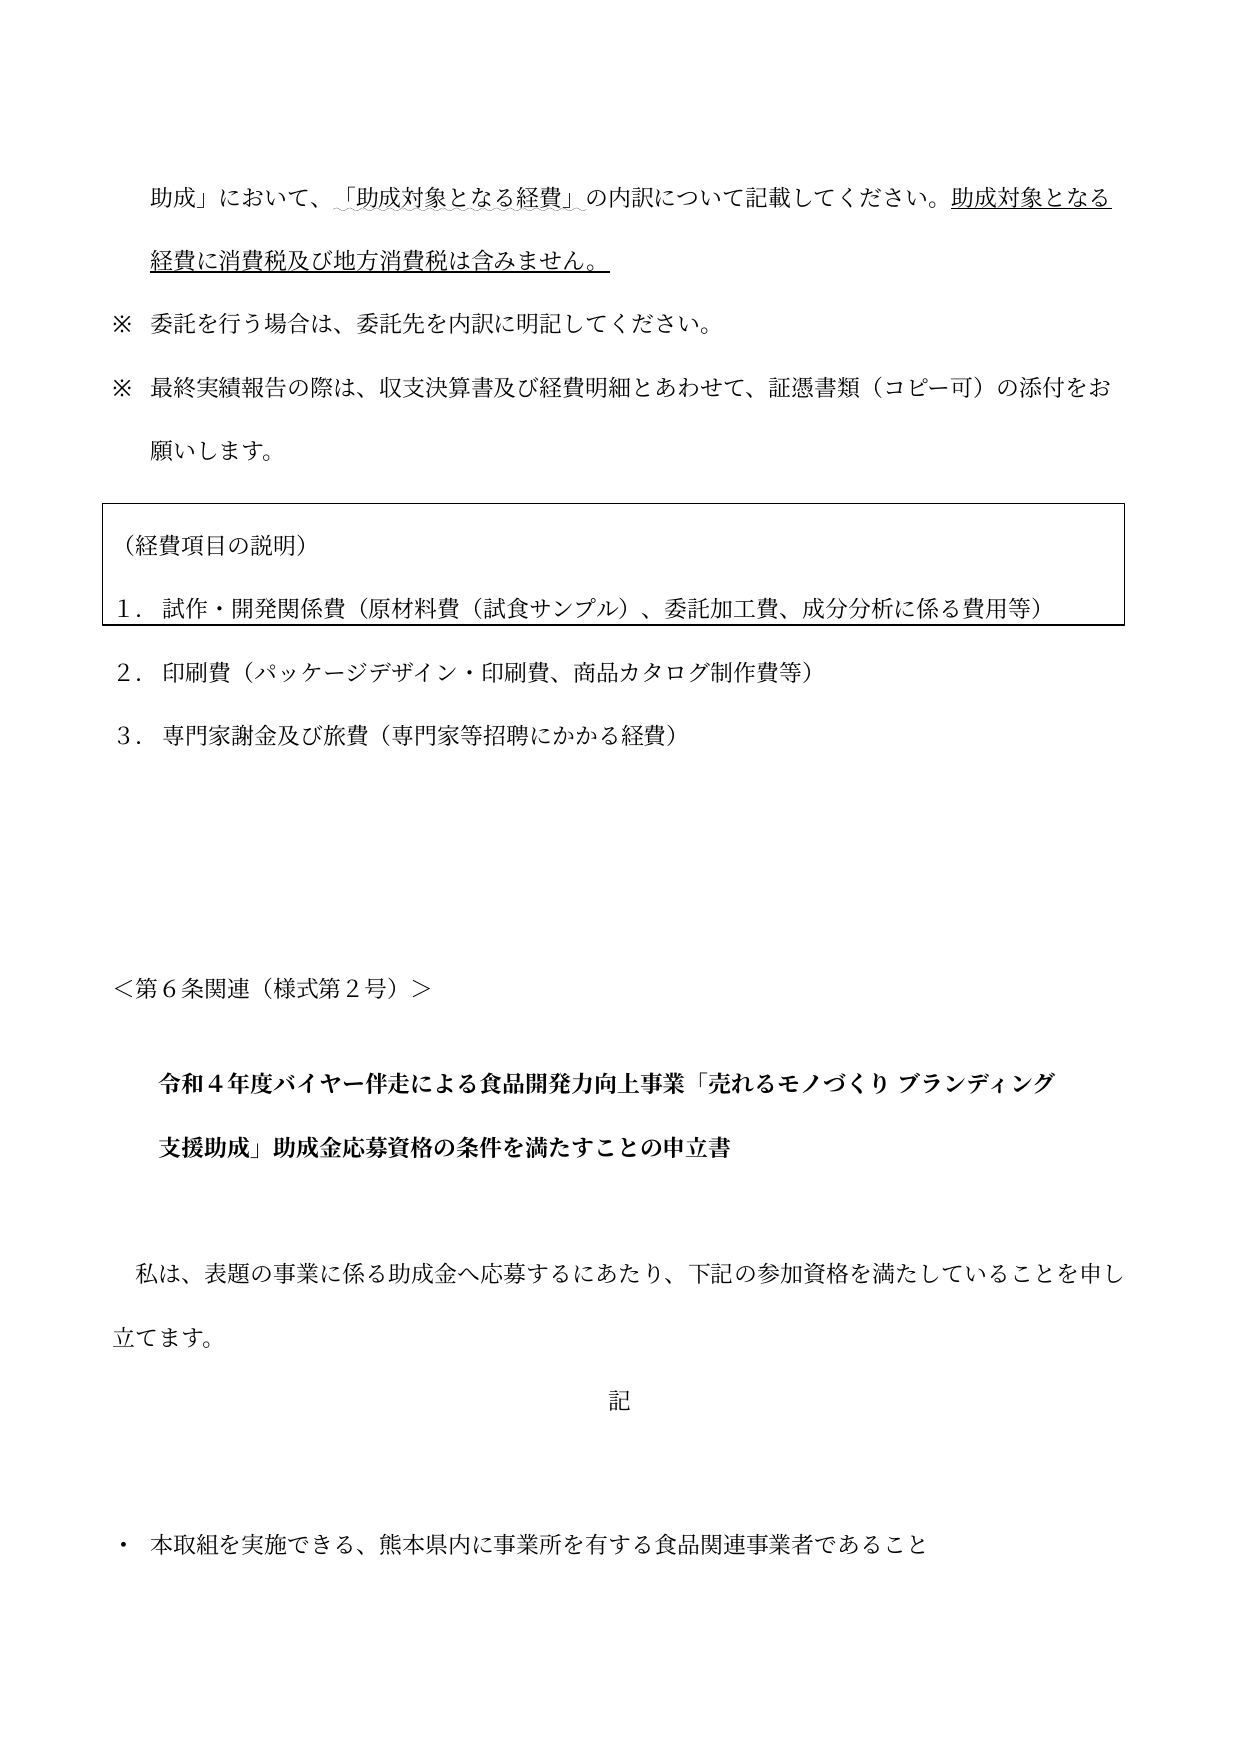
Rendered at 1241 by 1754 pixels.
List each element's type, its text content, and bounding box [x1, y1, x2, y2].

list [112, 164, 1128, 291]
list 委託を行う場合は、委託先を内訳に明記してください。 [112, 291, 1128, 354]
text 令和４年度バイヤー伴走による食品開発力向上事業「売れるモノづくり ブランディング [135, 1051, 1128, 1114]
list 最終実績報告の際は、収支決算書及び経費明細とあわせて、証憑書類（コピー可）の添付をお願いします。 [112, 354, 1128, 481]
list 本取組を実施できる、熊本県内に事業所を有する食品関連事業者であること [112, 1527, 1128, 1560]
subtitle 記 [112, 1368, 1128, 1431]
list 試作・開発関係費（原材料費（試食サンプル）、委託加工費、成分分析に係る費用等） [112, 576, 1128, 639]
text 支援助成」助成金応募資格の条件を満たすことの申立書 [135, 1114, 1128, 1178]
text ＜第６条関連（様式第２号）＞ [112, 956, 1128, 1019]
text （経費項目の説明） [112, 513, 1124, 576]
list 専門家謝金及び旅費（専門家等招聘にかかる経費） [112, 703, 1128, 766]
text 私は、表題の事業に係る助成金へ応募するにあたり、下記の参加資格を満たしていることを申し立てます。 [112, 1241, 1128, 1368]
list 印刷費（パッケージデザイン・印刷費、商品カタログ制作費等） [112, 639, 1128, 703]
